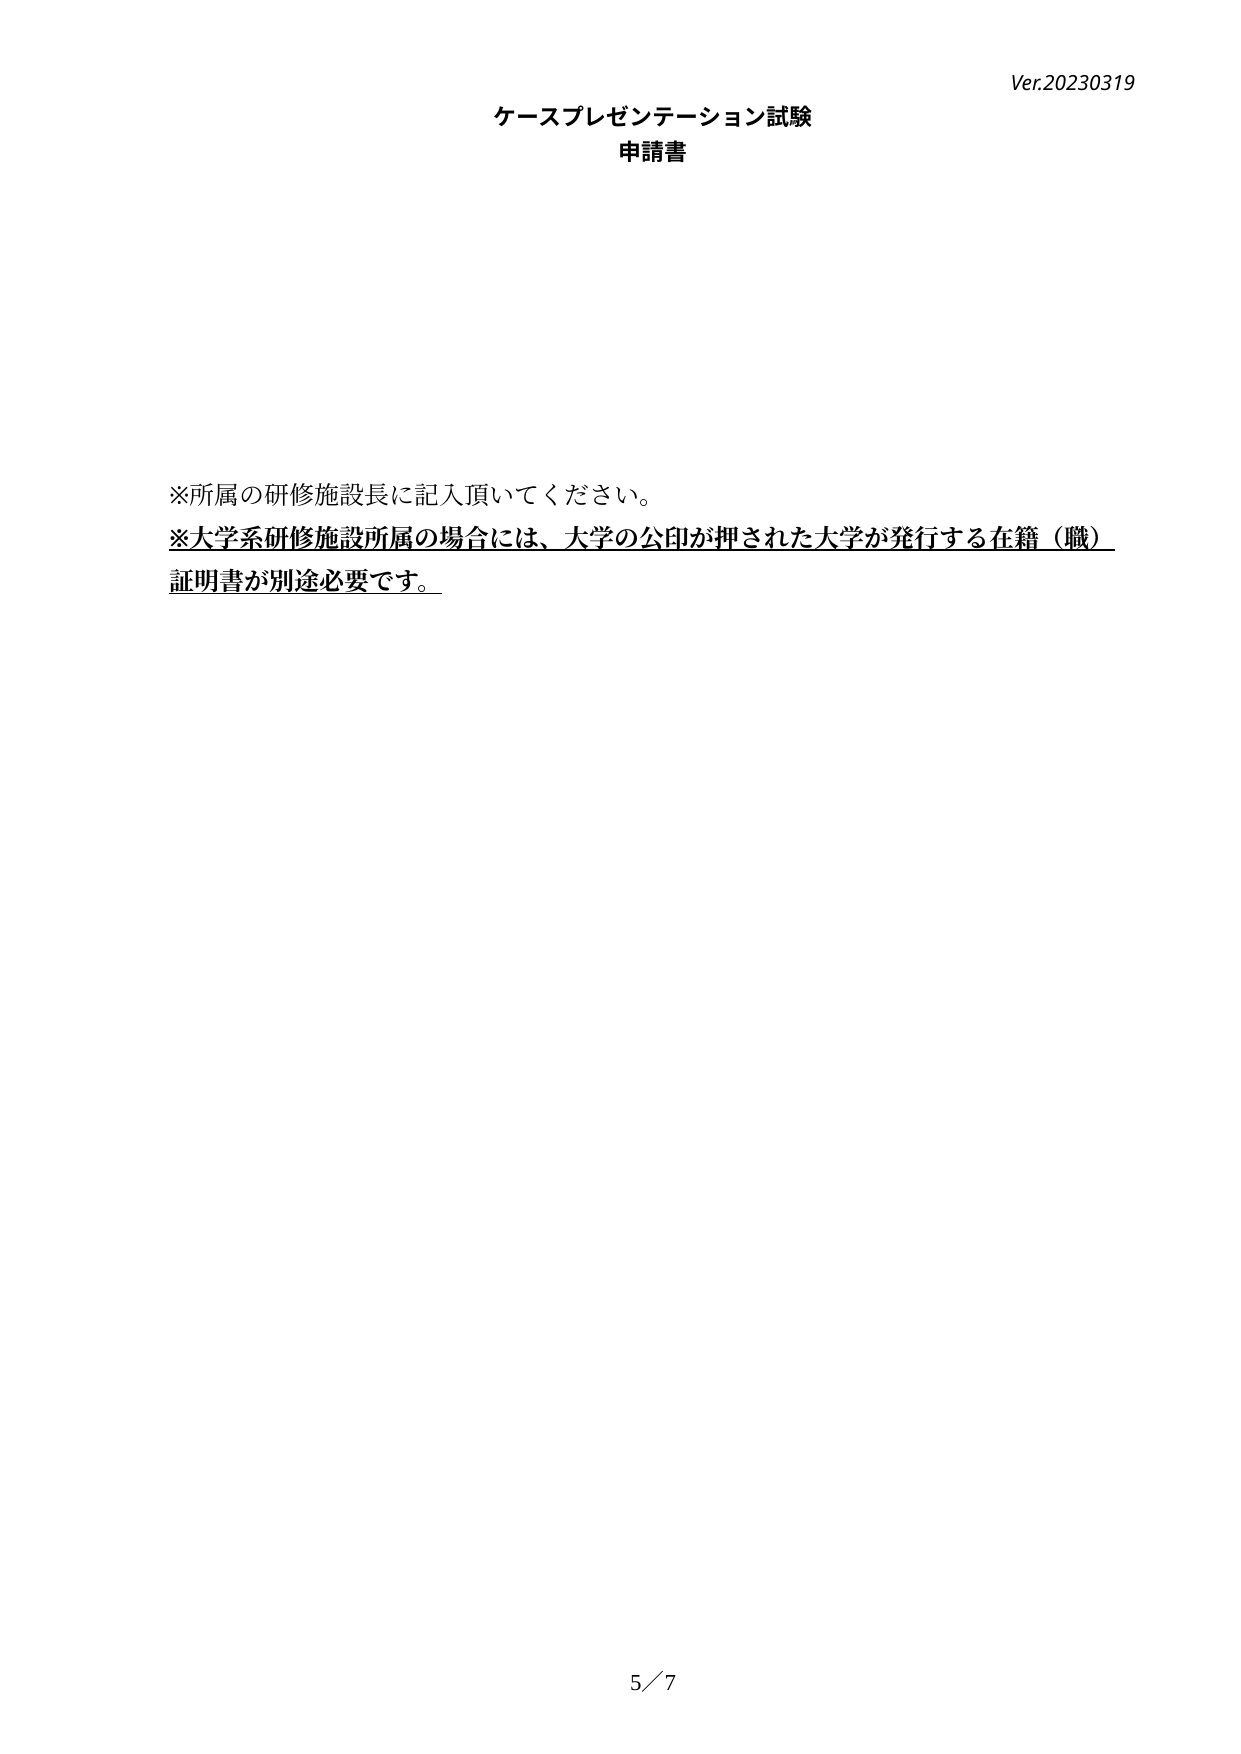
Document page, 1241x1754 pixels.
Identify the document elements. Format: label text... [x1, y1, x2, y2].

text ※所属の研修施設長に記入頂いてください。 [169, 475, 1137, 513]
text ※大学系研修施設所属の場合には、大学の公印が押された大学が発行する在籍（職）証明書が別途必要です。 [169, 518, 1137, 599]
